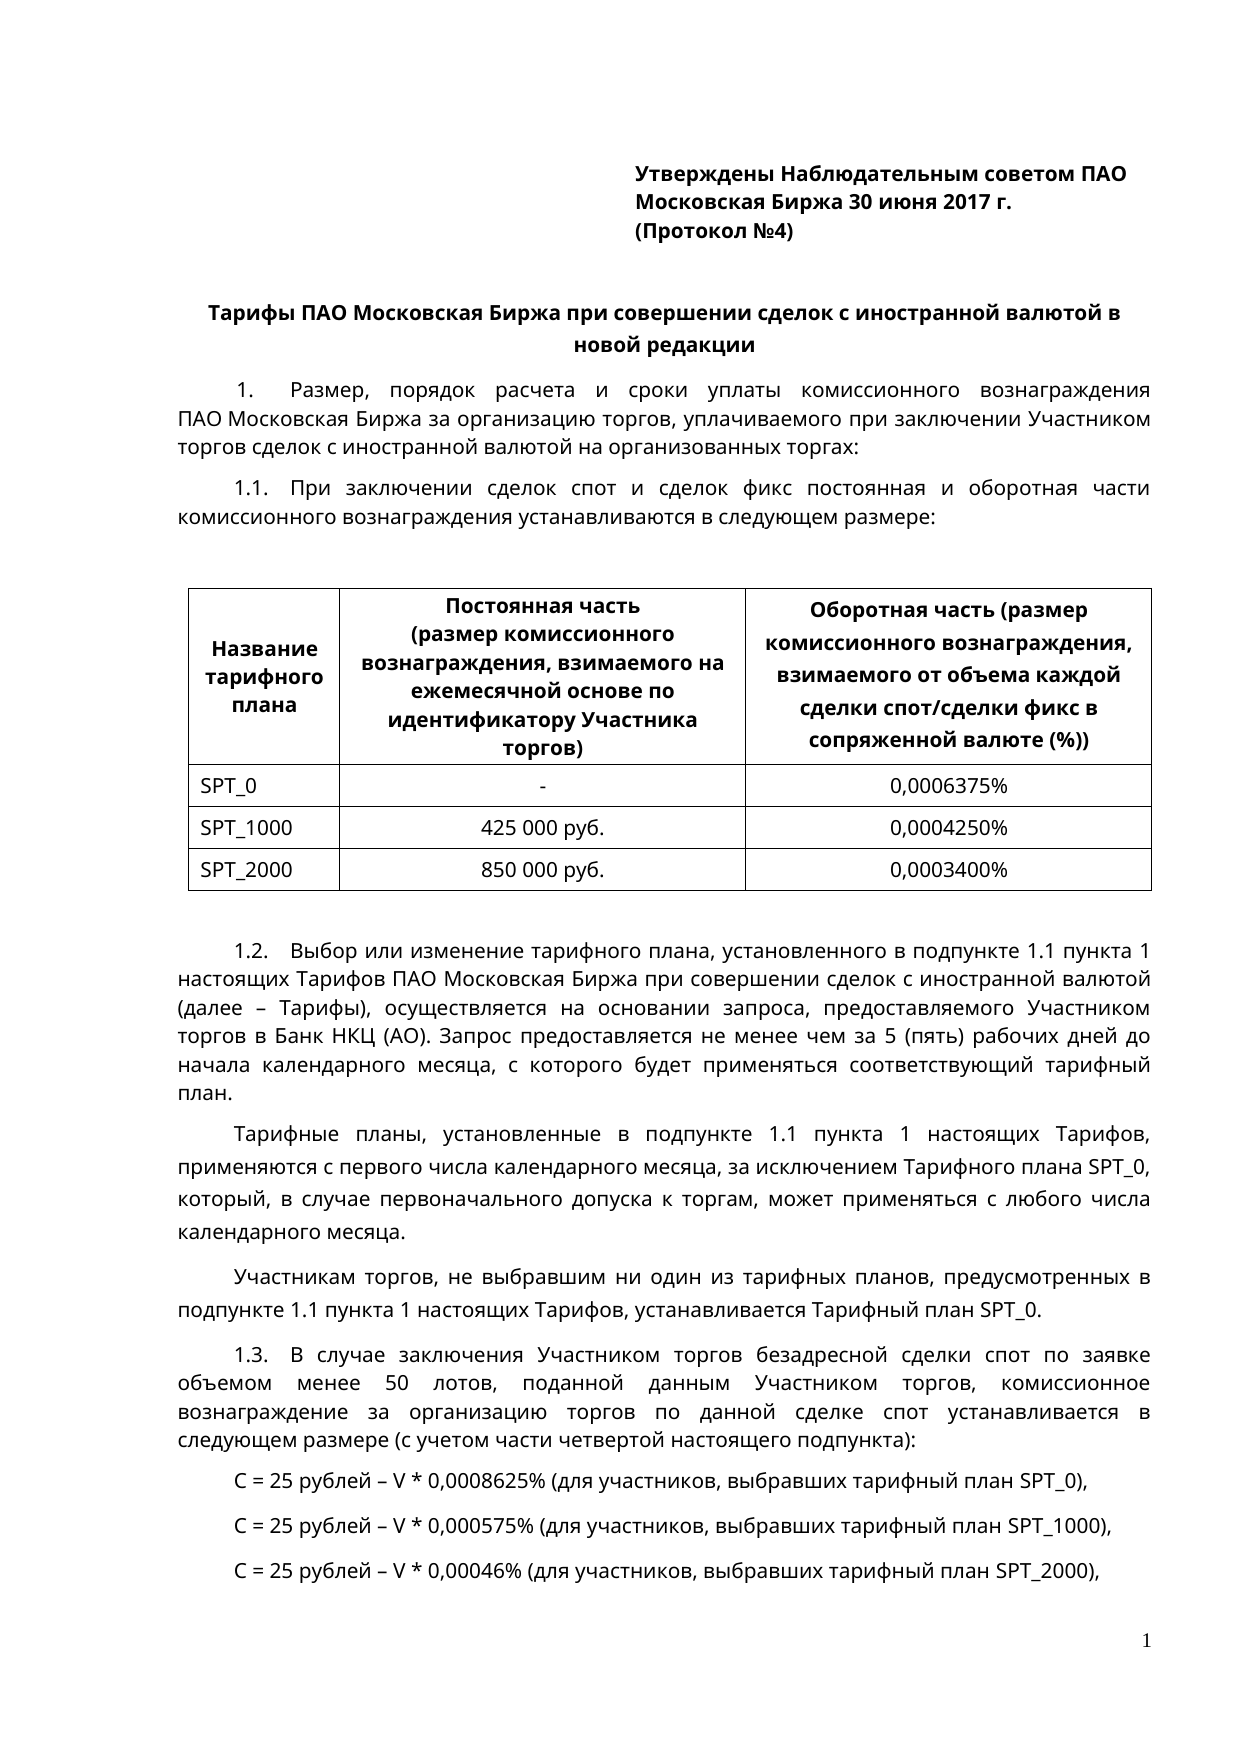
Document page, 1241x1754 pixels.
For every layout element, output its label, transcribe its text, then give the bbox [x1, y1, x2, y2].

list Выбор или изменение тарифного плана, установленного в подпункте 1.1 пункта 1 настоящих Тарифов ПАО Московская Биржа при совершении сделок с иностранной валютой (далее – Тарифы), осуществляется на основании запроса, предоставляемого Участником торгов в Банк НКЦ (АО). Запрос предоставляется не менее чем за 5 (пять) рабочих дней до начала календарного месяца, с которого будет применяться соответствующий тарифный план. [177, 936, 1152, 1107]
table_cell 425 000 руб. [340, 807, 745, 848]
table_header Оборотная часть (размер комиссионного вознаграждения, взимаемого от объема каждой сделки спот/сделки фикс в сопряженной валюте (%)) [746, 589, 1151, 764]
text Тарифы ПАО Московская Биржа при совершении сделок с иностранной валютой в новой редакции [177, 298, 1152, 359]
table_cell SPT_2000 [189, 849, 339, 890]
table_cell 0,0004250% [746, 807, 1151, 848]
text Тарифные планы, установленные в подпункте 1.1 пункта 1 настоящих Тарифов, применяются с первого числа календарного месяца, за исключением Тарифного плана SPT_0, который, в случае первоначального допуска к торгам, может применяться с любого числа календарного месяца. [177, 1119, 1152, 1246]
table_cell 850 000 руб. [340, 849, 745, 890]
table_header Постоянная часть (размер комиссионного вознаграждения, взимаемого на ежемесячной основе по идентификатору Участника торгов) [340, 589, 745, 764]
text С = 25 рублей – V * 0,00046% (для участников, выбравших тарифный план SPT_2000), [177, 1556, 1152, 1585]
table_cell - [340, 765, 745, 806]
text Утверждены Наблюдательным советом ПАО Московская Биржа 30 июня 2017 г. (Протокол №4) [635, 159, 1152, 244]
table_cell 0,0006375% [746, 765, 1151, 806]
table_cell SPT_1000 [189, 807, 339, 848]
table_header Название тарифного плана [189, 589, 339, 764]
table_cell SPT_0 [189, 765, 339, 806]
list Размер, порядок расчета и сроки уплаты комиссионного вознаграждения ПАО Московская Биржа за организацию торгов, уплачиваемого при заключении Участником торгов сделок с иностранной валютой на организованных торгах: [177, 376, 1152, 461]
table_cell 0,0003400% [746, 849, 1151, 890]
text С = 25 рублей – V * 0,000575% (для участников, выбравших тарифный план SPT_1000), [177, 1511, 1152, 1540]
text С = 25 рублей – V * 0,0008625% (для участников, выбравших тарифный план SPT_0), [177, 1466, 1152, 1494]
list В случае заключения Участником торгов безадресной сделки спот по заявке объемом менее 50 лотов, поданной данным Участником торгов, комиссионное вознаграждение за организацию торгов по данной сделке спот устанавливается в следующем размере (с учетом части четвертой настоящего подпункта): [177, 1340, 1152, 1454]
list При заключении сделок спот и сделок фикс постоянная и оборотная части комиссионного вознаграждения устанавливаются в следующем размере: [177, 473, 1152, 530]
text Участникам торгов, не выбравшим ни один из тарифных планов, предусмотренных в подпункте 1.1 пункта 1 настоящих Тарифов, устанавливается Тарифный план SPT_0. [177, 1262, 1152, 1323]
